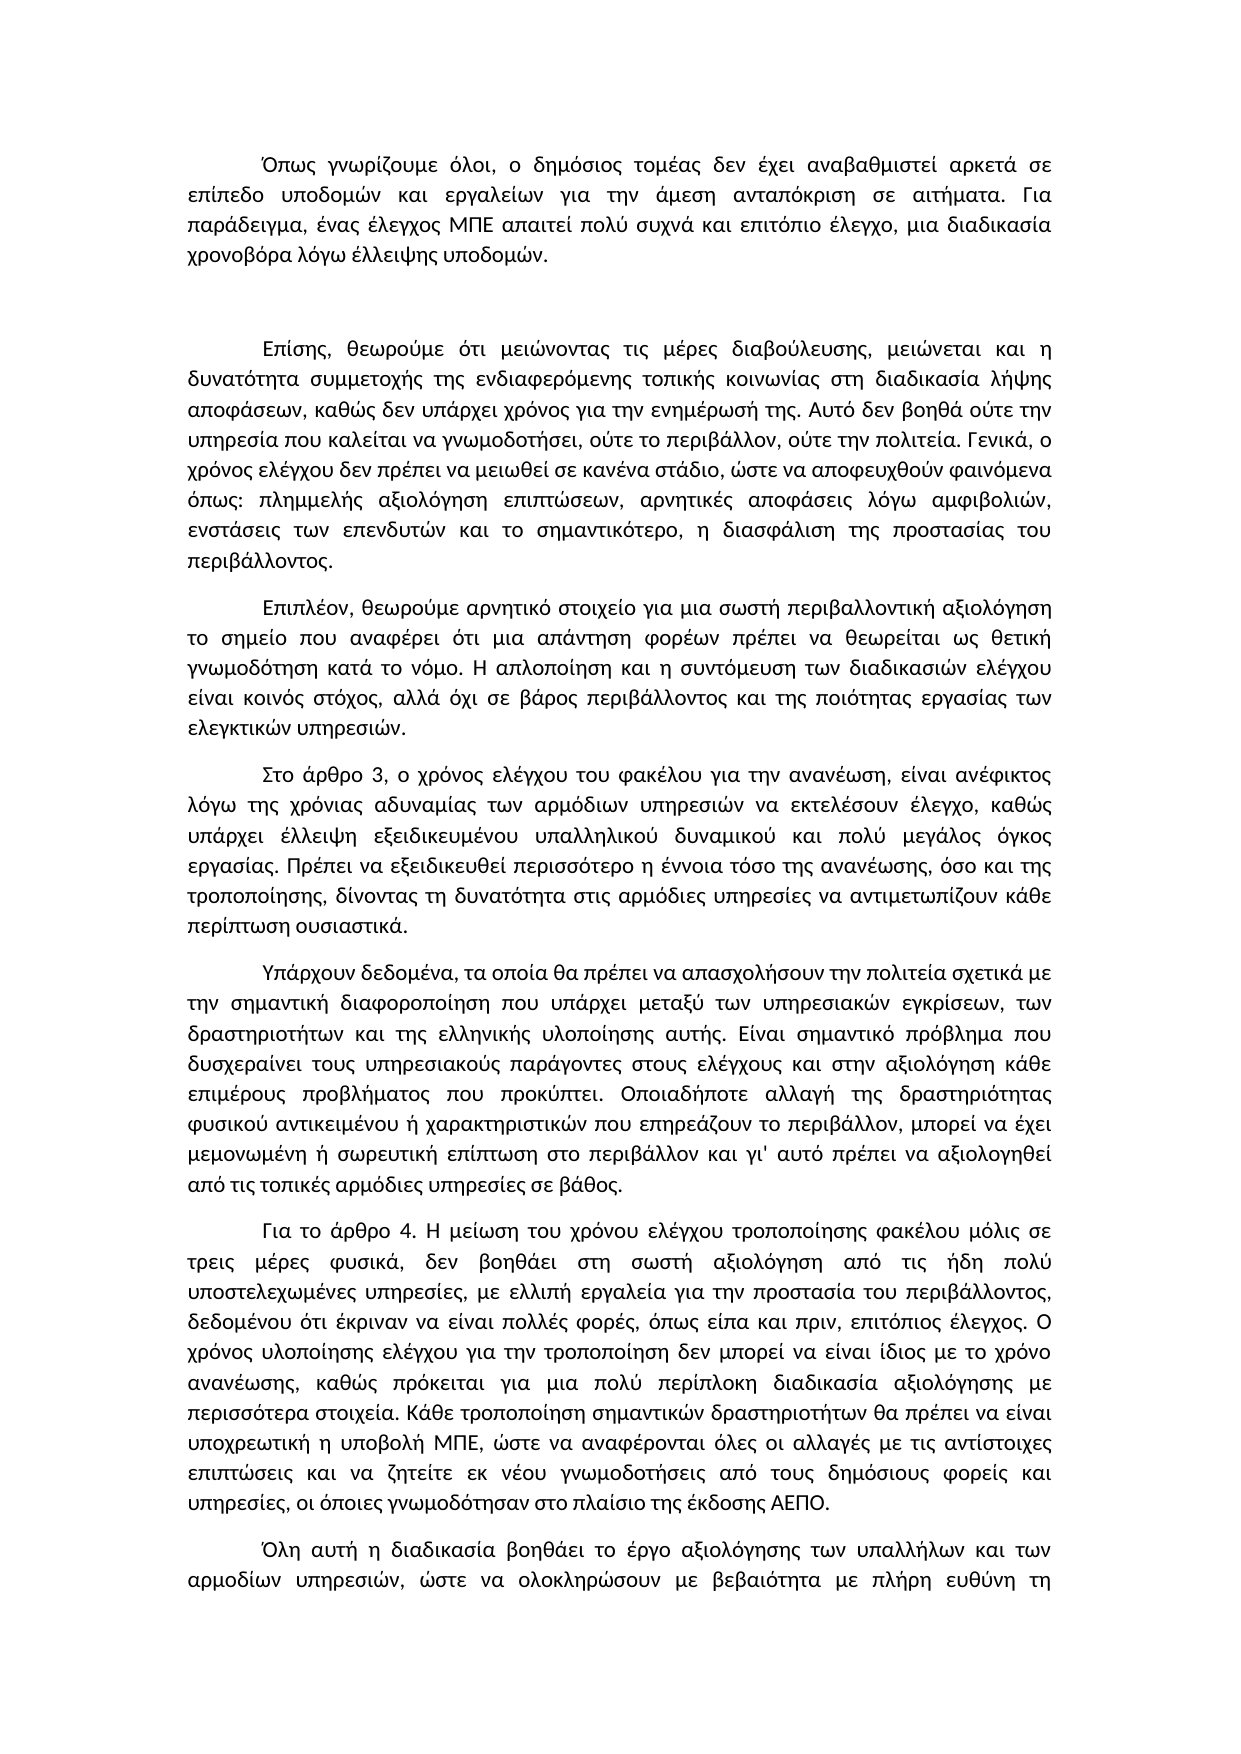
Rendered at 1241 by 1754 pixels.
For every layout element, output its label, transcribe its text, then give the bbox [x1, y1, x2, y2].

text Όπως γνωρίζουμε όλοι, ο δημόσιος τομέας δεν έχει αναβαθμιστεί αρκετά σε επίπεδο υποδομών και εργαλείων για την άμεση ανταπόκριση σε αιτήματα. Για παράδειγμα, ένας έλεγχος ΜΠΕ απαιτεί πολύ συχνά και επιτόπιο έλεγχο, μια διαδικασία χρονοβόρα λόγω έλλειψης υποδομών. [187, 150, 1053, 269]
text Για το άρθρο 4. Η μείωση του χρόνου ελέγχου τροποποίησης φακέλου μόλις σε τρεις μέρες φυσικά, δεν βοηθάει στη σωστή αξιολόγηση από τις ήδη πολύ υποστελεχωμένες υπηρεσίες, με ελλιπή εργαλεία για την προστασία του περιβάλλοντος, δεδομένου ότι έκριναν να είναι πολλές φορές, όπως είπα και πριν, επιτόπιος έλεγχος. Ο χρόνος υλοποίησης ελέγχου για την τροποποίηση δεν μπορεί να είναι ίδιος με το χρόνο ανανέωσης, καθώς πρόκειται για μια πολύ περίπλοκη διαδικασία αξιολόγησης με περισσότερα στοιχεία. Κάθε τροποποίηση σημαντικών δραστηριοτήτων θα πρέπει να είναι υποχρεωτική η υποβολή ΜΠΕ, ώστε να αναφέρονται όλες οι αλλαγές με τις αντίστοιχες επιπτώσεις και να ζητείτε εκ νέου γνωμοδοτήσεις από τους δημόσιους φορείς και υπηρεσίες, οι όποιες γνωμοδότησαν στο πλαίσιο της έκδοσης ΑΕΠΟ. [187, 1217, 1053, 1517]
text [187, 1535, 1053, 1594]
text Στο άρθρο 3, ο χρόνος ελέγχου του φακέλου για την ανανέωση, είναι ανέφικτος λόγω της χρόνιας αδυναμίας των αρμόδιων υπηρεσιών να εκτελέσουν έλεγχο, καθώς υπάρχει έλλειψη εξειδικευμένου υπαλληλικού δυναμικού και πολύ μεγάλος όγκος εργασίας. Πρέπει να εξειδικευθεί περισσότερο η έννοια τόσο της ανανέωσης, όσο και της τροποποίησης, δίνοντας τη δυνατότητα στις αρμόδιες υπηρεσίες να αντιμετωπίζουν κάθε περίπτωση ουσιαστικά. [187, 760, 1053, 939]
text Επίσης, θεωρούμε ότι μειώνοντας τις μέρες διαβούλευσης, μειώνεται και η δυνατότητα συμμετοχής της ενδιαφερόμενης τοπικής κοινωνίας στη διαδικασία λήψης αποφάσεων, καθώς δεν υπάρχει χρόνος για την ενημέρωσή της. Αυτό δεν βοηθά ούτε την υπηρεσία που καλείται να γνωμοδοτήσει, ούτε το περιβάλλον, ούτε την πολιτεία. Γενικά, ο χρόνος ελέγχου δεν πρέπει να μειωθεί σε κανένα στάδιο, ώστε να αποφευχθούν φαινόμενα όπως: πλημμελής αξιολόγηση επιπτώσεων, αρνητικές αποφάσεις λόγω αμφιβολιών, ενστάσεις των επενδυτών και το σημαντικότερο, η διασφάλιση της προστασίας του περιβάλλοντος. [187, 334, 1053, 574]
text Επιπλέον, θεωρούμε αρνητικό στοιχείο για μια σωστή περιβαλλοντική αξιολόγηση το σημείο που αναφέρει ότι μια απάντηση φορέων πρέπει να θεωρείται ως θετική γνωμοδότηση κατά το νόμο. Η απλοποίηση και η συντόμευση των διαδικασιών ελέγχου είναι κοινός στόχος, αλλά όχι σε βάρος περιβάλλοντος και της ποιότητας εργασίας των ελεγκτικών υπηρεσιών. [187, 593, 1053, 742]
text Υπάρχουν δεδομένα, τα οποία θα πρέπει να απασχολήσουν την πολιτεία σχετικά με την σημαντική διαφοροποίηση που υπάρχει μεταξύ των υπηρεσιακών εγκρίσεων, των δραστηριοτήτων και της ελληνικής υλοποίησης αυτής. Είναι σημαντικό πρόβλημα που δυσχεραίνει τους υπηρεσιακούς παράγοντες στους ελέγχους και στην αξιολόγηση κάθε επιμέρους προβλήματος που προκύπτει. Οποιαδήποτε αλλαγή της δραστηριότητας φυσικού αντικειμένου ή χαρακτηριστικών που επηρεάζουν το περιβάλλον, μπορεί να έχει μεμονωμένη ή σωρευτική επίπτωση στο περιβάλλον και γι' αυτό πρέπει να αξιολογηθεί από τις τοπικές αρμόδιες υπηρεσίες σε βάθος. [187, 958, 1053, 1198]
